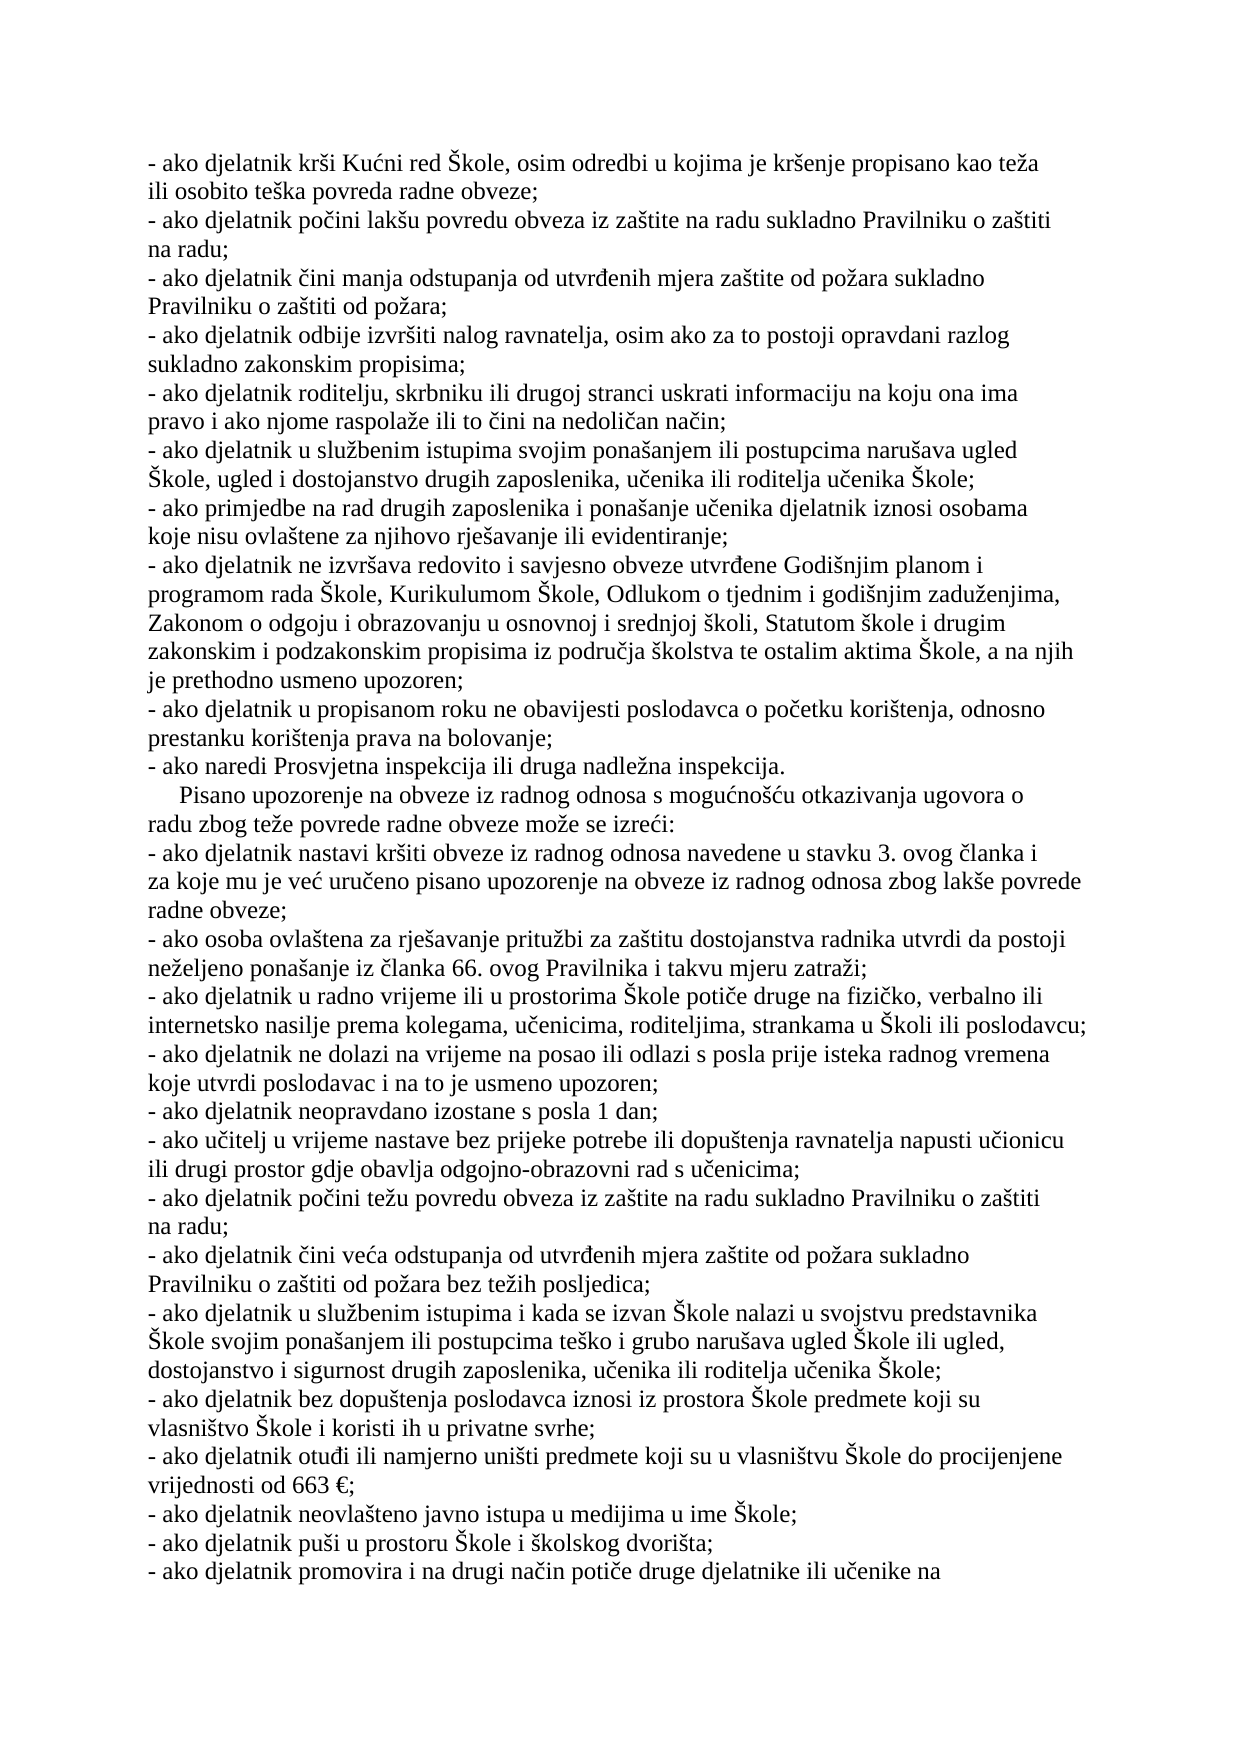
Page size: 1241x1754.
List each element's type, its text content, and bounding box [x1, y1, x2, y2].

text Pisano upozorenje na obveze iz radnog odnosa s mogućnošću otkazivanja ugovora o [148, 780, 1093, 809]
text na radu; [148, 1211, 1093, 1240]
text - ako djelatnik krši Kućni red Škole, osim odredbi u kojima je kršenje propisano kao teža [148, 148, 1093, 176]
text - ako djelatnik ne dolazi na vrijeme na posao ili odlazi s posla prije isteka radnog vremena [148, 1039, 1093, 1068]
text - ako djelatnik čini veća odstupanja od utvrđenih mjera zaštite od požara sukladno [148, 1240, 1093, 1269]
text pravo i ako njome raspolaže ili to čini na nedoličan način; [148, 406, 1093, 435]
text za koje mu je već uručeno pisano upozorenje na obveze iz radnog odnosa zbog lakše povrede radne obveze; [148, 866, 1093, 924]
text - ako djelatnik čini manja odstupanja od utvrđenih mjera zaštite od požara sukladno [148, 263, 1093, 291]
text Škole, ugled i dostojanstvo drugih zaposlenika, učenika ili roditelja učenika Škole; [148, 464, 1093, 493]
text - ako djelatnik nastavi kršiti obveze iz radnog odnosa navedene u stavku 3. ovog članka i [148, 838, 1093, 866]
text - ako djelatnik počini težu povredu obveza iz zaštite na radu sukladno Pravilniku o zaštiti [148, 1183, 1093, 1211]
text - ako djelatnik u radno vrijeme ili u prostorima Škole potiče druge na fizičko, verbalno ili [148, 981, 1093, 1010]
text internetsko nasilje prema kolegama, učenicima, roditeljima, strankama u Školi ili poslodavcu; [148, 1010, 1093, 1039]
text - ako djelatnik u službenim istupima i kada se izvan Škole nalazi u svojstvu predstavnika [148, 1298, 1093, 1326]
text - ako djelatnik počini lakšu povredu obveza iz zaštite na radu sukladno Pravilniku o zaštiti [148, 205, 1093, 234]
text - ako djelatnik promovira i na drugi način potiče druge djelatnike ili učenike na [148, 1556, 1093, 1585]
text vrijednosti od 663 €; [148, 1470, 1093, 1499]
text ili drugi prostor gdje obavlja odgojno-obrazovni rad s učenicima; [148, 1154, 1093, 1183]
text - ako djelatnik neovlašteno javno istupa u medijima u ime Škole; [148, 1499, 1093, 1528]
text - ako naredi Prosvjetna inspekcija ili druga nadležna inspekcija. [148, 751, 1093, 780]
text koje utvrdi poslodavac i na to je usmeno upozoren; [148, 1068, 1093, 1096]
text - ako djelatnik puši u prostoru Škole i školskog dvorišta; [148, 1528, 1093, 1556]
text Zakonom o odgoju i obrazovanju u osnovnoj i srednjoj školi, Statutom škole i drugim zakonskim i podzakonskim propisima iz područja školstva te ostalim aktima Škole, a na njih je prethodno usmeno upozoren; [148, 608, 1093, 694]
text Pravilniku o zaštiti od požara; [148, 291, 1093, 320]
text vlasništvo Škole i koristi ih u privatne svrhe; [148, 1413, 1093, 1441]
text - ako osoba ovlaštena za rješavanje pritužbi za zaštitu dostojanstva radnika utvrdi da postoji [148, 924, 1093, 953]
text - ako djelatnik ne izvršava redovito i savjesno obveze utvrđene Godišnjim planom i [148, 550, 1093, 579]
text - ako učitelj u vrijeme nastave bez prijeke potrebe ili dopuštenja ravnatelja napusti učionicu [148, 1125, 1093, 1154]
text - ako djelatnik otuđi ili namjerno uništi predmete koji su u vlasništvu Škole do procijenjene [148, 1441, 1093, 1470]
text programom rada Škole, Kurikulumom Škole, Odlukom o tjednim i godišnjim zaduženjima, [148, 579, 1093, 608]
text - ako primjedbe na rad drugih zaposlenika i ponašanje učenika djelatnik iznosi osobama [148, 493, 1093, 521]
text prestanku korištenja prava na bolovanje; [148, 723, 1093, 751]
text koje nisu ovlaštene za njihovo rješavanje ili evidentiranje; [148, 521, 1093, 550]
text - ako djelatnik neopravdano izostane s posla 1 dan; [148, 1096, 1093, 1125]
text - ako djelatnik bez dopuštenja poslodavca iznosi iz prostora Škole predmete koji su [148, 1384, 1093, 1413]
text ili osobito teška povreda radne obveze; [148, 176, 1093, 205]
text sukladno zakonskim propisima; [148, 349, 1093, 378]
text Škole svojim ponašanjem ili postupcima teško i grubo narušava ugled Škole ili ugled, dostojanstvo i sigurnost drugih zaposlenika, učenika ili roditelja učenika Škole; [148, 1326, 1093, 1384]
text - ako djelatnik u propisanom roku ne obavijesti poslodavca o početku korištenja, odnosno [148, 694, 1093, 723]
text radu zbog teže povrede radne obveze može se izreći: [148, 809, 1093, 838]
text Pravilniku o zaštiti od požara bez težih posljedica; [148, 1269, 1093, 1298]
text na radu; [148, 234, 1093, 263]
text - ako djelatnik roditelju, skrbniku ili drugoj stranci uskrati informaciju na koju ona ima [148, 378, 1093, 406]
text - ako djelatnik odbije izvršiti nalog ravnatelja, osim ako za to postoji opravdani razlog [148, 320, 1093, 349]
text neželjeno ponašanje iz članka 66. ovog Pravilnika i takvu mjeru zatraži; [148, 953, 1093, 981]
text - ako djelatnik u službenim istupima svojim ponašanjem ili postupcima narušava ugled [148, 435, 1093, 464]
